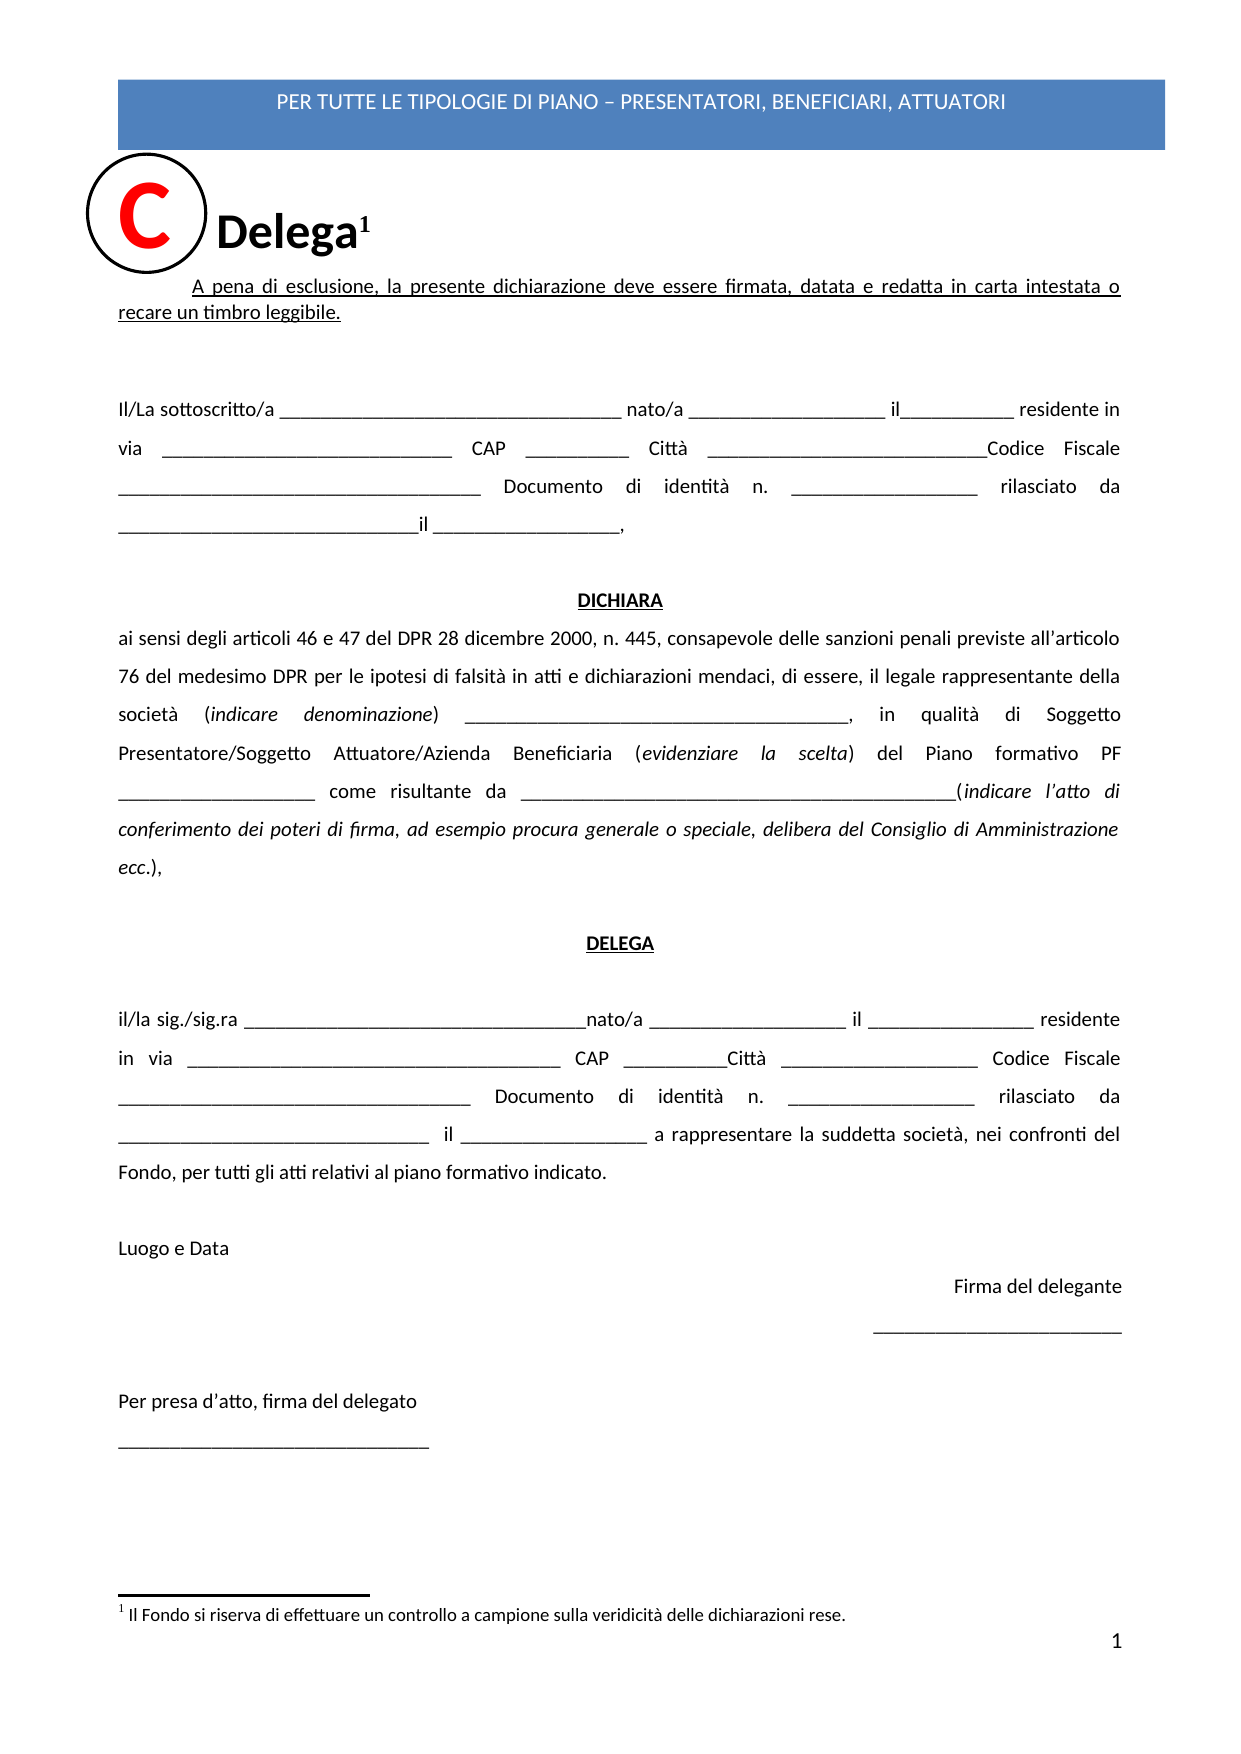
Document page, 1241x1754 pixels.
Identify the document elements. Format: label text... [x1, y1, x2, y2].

text ai sensi degli articoli 46 e 47 del DPR 28 dicembre 2000, n. 445, consapevole delle sanzioni penali previste all’articolo 76 del medesimo DPR per le ipotesi di falsità in atti e dichiarazioni mendaci, di essere, il legale rappresentante della società (indicare denominazione) _____________________________________, in qualità di Soggetto Presentatore/Soggetto Attuatore/Azienda Beneficiaria (evidenziare la scelta) del Piano formativo PF ___________________ come risultante da __________________________________________(indicare l’atto di conferimento dei poteri di firma, ad esempio procura generale o speciale, delibera del Consiglio di Amministrazione ecc.), [118, 625, 1122, 879]
text ________________________ [118, 1312, 1122, 1337]
text Per presa d’atto, firma del delegato [118, 1388, 1122, 1413]
text DICHIARA [118, 587, 1122, 613]
text DELEGA [118, 930, 1122, 956]
text Firma del delegante [118, 1273, 1122, 1299]
text Il/La sottoscritto/a _________________________________ nato/a ___________________ il___________ residente in via ____________________________ CAP __________ Città ___________________________Codice Fiscale ___________________________________ Documento di identità n. __________________ rilasciato da _____________________________il __________________, [118, 397, 1122, 536]
text il/la sig./sig.ra _________________________________nato/a ___________________ il ________________ residente in via ____________________________________ CAP __________Città ___________________ Codice Fiscale __________________________________ Documento di identità n. __________________ rilasciato da ______________________________ il __________________ a rappresentare la suddetta società, nei confronti del Fondo, per tutti gli atti relativi al piano formativo indicato. [118, 1007, 1122, 1184]
text Luogo e Data [118, 1235, 1122, 1261]
text A pena di esclusione, la presente dichiarazione deve essere firmata, datata e redatta in carta intestata o recare un timbro leggibile. [118, 274, 1122, 324]
text C Delega [118, 150, 1122, 274]
text ______________________________ [118, 1426, 1122, 1451]
